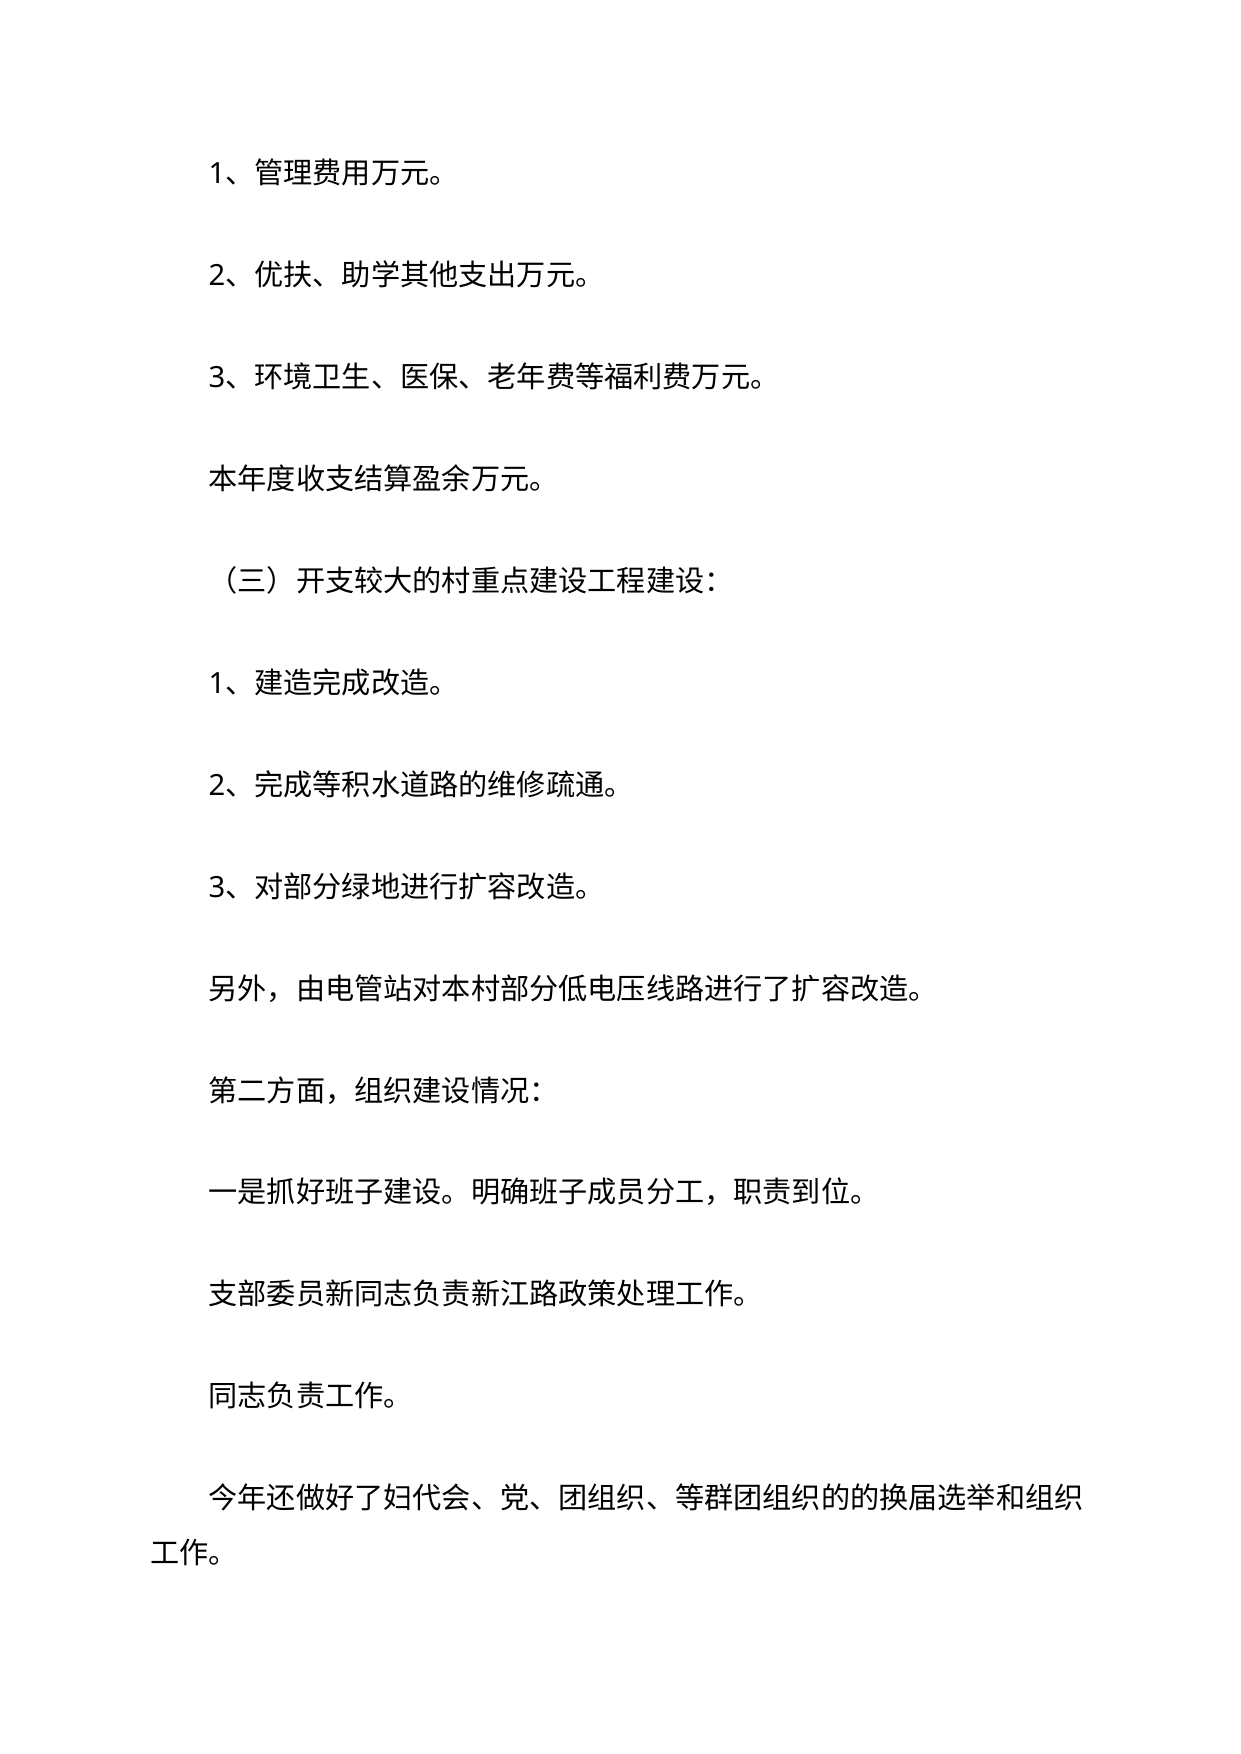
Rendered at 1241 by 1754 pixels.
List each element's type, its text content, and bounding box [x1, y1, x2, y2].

text 2、完成等积水道路的维修疏通。 [150, 761, 1090, 804]
text 3、环境卫生、医保、老年费等福利费万元。 [150, 354, 1090, 396]
text 支部委员新同志负责新江路政策处理工作。 [150, 1271, 1090, 1313]
text 同志负责工作。 [150, 1372, 1090, 1415]
text 第二方面，组织建设情况： [150, 1067, 1090, 1109]
text （三）开支较大的村重点建设工程建设： [150, 558, 1090, 600]
text 2、优扶、助学其他支出万元。 [150, 252, 1090, 294]
text 另外，由电管站对本村部分低电压线路进行了扩容改造。 [150, 965, 1090, 1008]
text 本年度收支结算盈余万元。 [150, 456, 1090, 498]
text 1、管理费用万元。 [150, 150, 1090, 192]
text 今年还做好了妇代会、党、团组织、等群团组织的的换届选举和组织工作。 [150, 1474, 1090, 1571]
text 一是抓好班子建设。明确班子成员分工，职责到位。 [150, 1169, 1090, 1211]
text 1、建造完成改造。 [150, 659, 1090, 702]
text 3、对部分绿地进行扩容改造。 [150, 863, 1090, 906]
